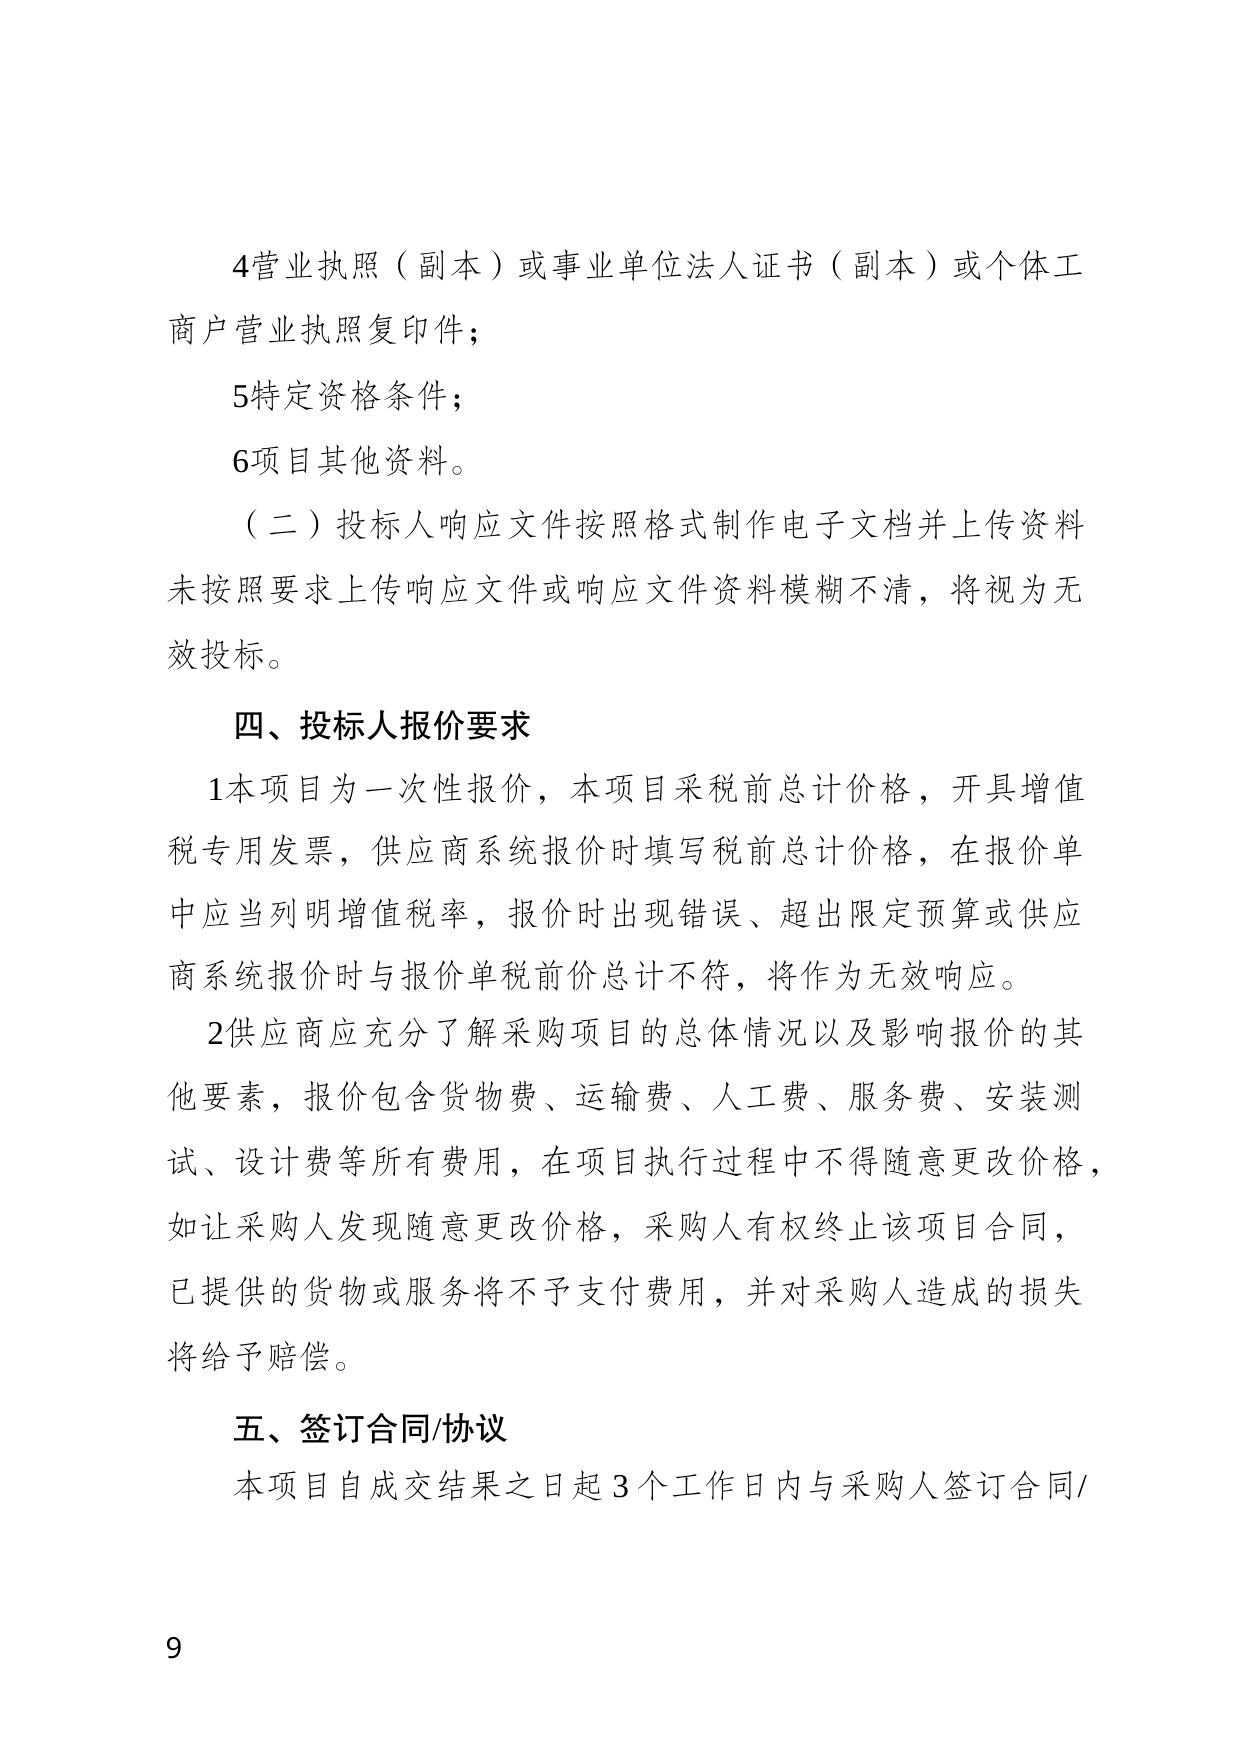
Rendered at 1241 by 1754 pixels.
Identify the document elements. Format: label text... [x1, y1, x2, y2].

text （二）投标人响应文件按照格式制作电子文档并上传资料，未按照要求上传响应文件或响应文件资料模糊不清，将视为无效投标。 [165, 493, 1087, 688]
text 五、签订合同/协议 [165, 1390, 1087, 1453]
list 供应商应充分了解采购项目的总体情况以及影响报价的其他要素，报价包含货物费、运输费、人工费、服务费、安装测试、设计费等所有费用，在项目执行过程中不得随意更改价格，如让采购人发现随意更改价格，采购人有权终止该项目合同，已提供的货物或服务将不予支付费用，并对采购人造成的损失将给予赔偿。 [165, 1000, 1087, 1390]
text 四、投标人报价要求 [165, 688, 1087, 750]
list 营业执照（副本）或事业单位法人证书（副本）或个体工商户营业执照复印件； [165, 233, 1087, 363]
list 项目其他资料。 [165, 428, 1087, 493]
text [165, 1453, 1087, 1518]
list 本项目为一次性报价，本项目采税前总计价格，开具增值税专用发票，供应商系统报价时填写税前总计价格，在报价单中应当列明增值税率，报价时出现错误、超出限定预算或供应商系统报价时与报价单税前价总计不符，将作为无效响应。 [165, 750, 1087, 1000]
list 特定资格条件； [165, 363, 1087, 428]
